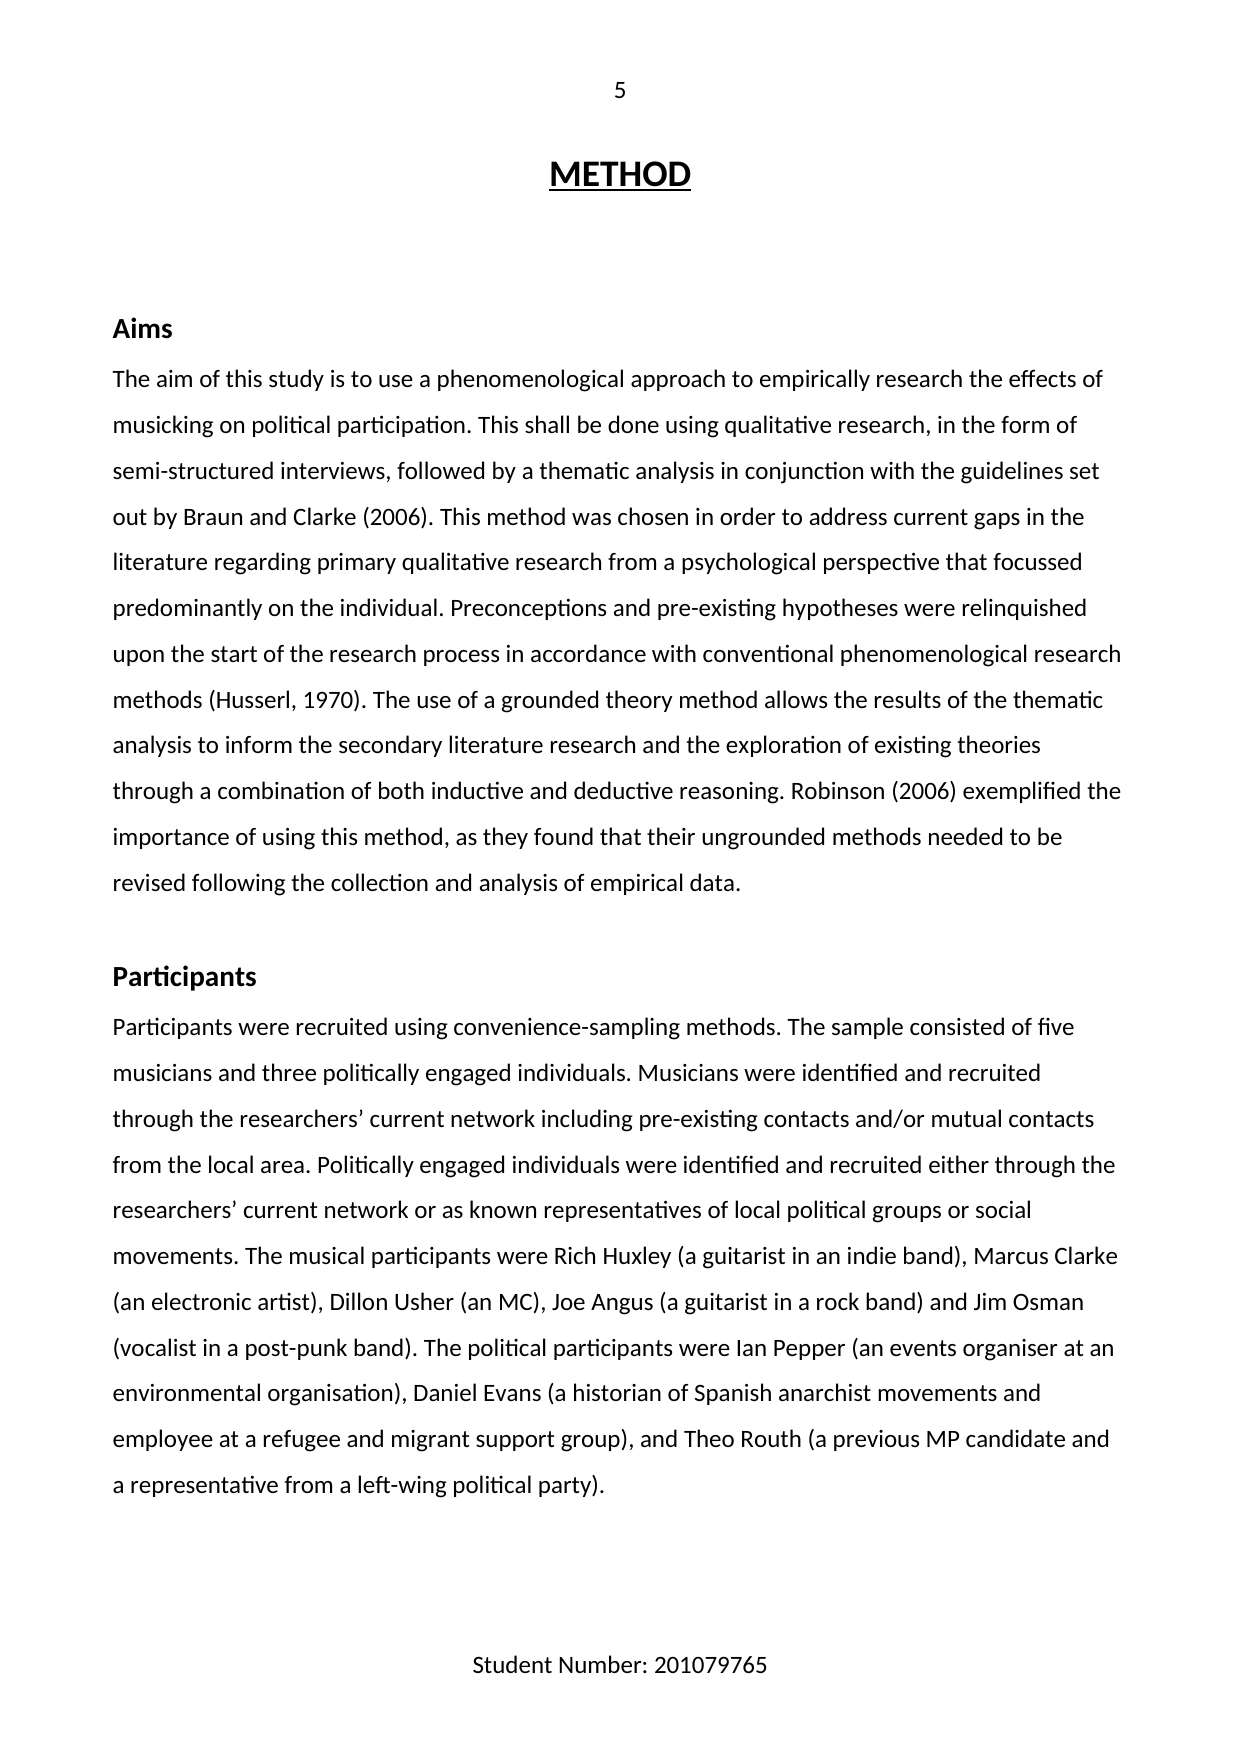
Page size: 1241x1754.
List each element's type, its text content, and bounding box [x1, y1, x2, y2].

text Participants [112, 958, 1128, 994]
text Participants were recruited using convenience-sampling methods. The sample consisted of five musicians and three politically engaged individuals. Musicians were identified and recruited through the researchers’ current network including pre-existing contacts and/or mutual contacts from the local area. Politically engaged individuals were identified and recruited either through the researchers’ current network or as known representatives of local political groups or social movements. The musical participants were Rich Huxley (a guitarist in an indie band), Marcus Clarke (an electronic artist), Dillon Usher (an MC), Joe Angus (a guitarist in a rock band) and Jim Osman (vocalist in a post-punk band). The political participants were Ian Pepper (an events organiser at an environmental organisation), Daniel Evans (a historian of Spanish anarchist movements and employee at a refugee and migrant support group), and Theo Routh (a previous MP candidate and a representative from a left-wing political party). [112, 1012, 1128, 1499]
text The aim of this study is to use a phenomenological approach to empirically research the effects of musicking on political participation. This shall be done using qualitative research, in the form of semi-structured interviews, followed by a thematic analysis in conjunction with the guidelines set out by Braun and Clarke (2006). This method was chosen in order to address current gaps in the literature regarding primary qualitative research from a psychological perspective that focussed predominantly on the individual. Preconceptions and pre-existing hypotheses were relinquished upon the start of the research process in accordance with conventional phenomenological research methods (Husserl, 1970). The use of a grounded theory method allows the results of the thematic analysis to inform the secondary literature research and the exploration of existing theories through a combination of both inductive and deductive reasoning. Robinson (2006) exemplified the importance of using this method, as they found that their ungrounded methods needed to be revised following the collection and analysis of empirical data. [112, 364, 1128, 897]
text Aims [112, 310, 1128, 346]
text METHOD [112, 150, 1128, 196]
